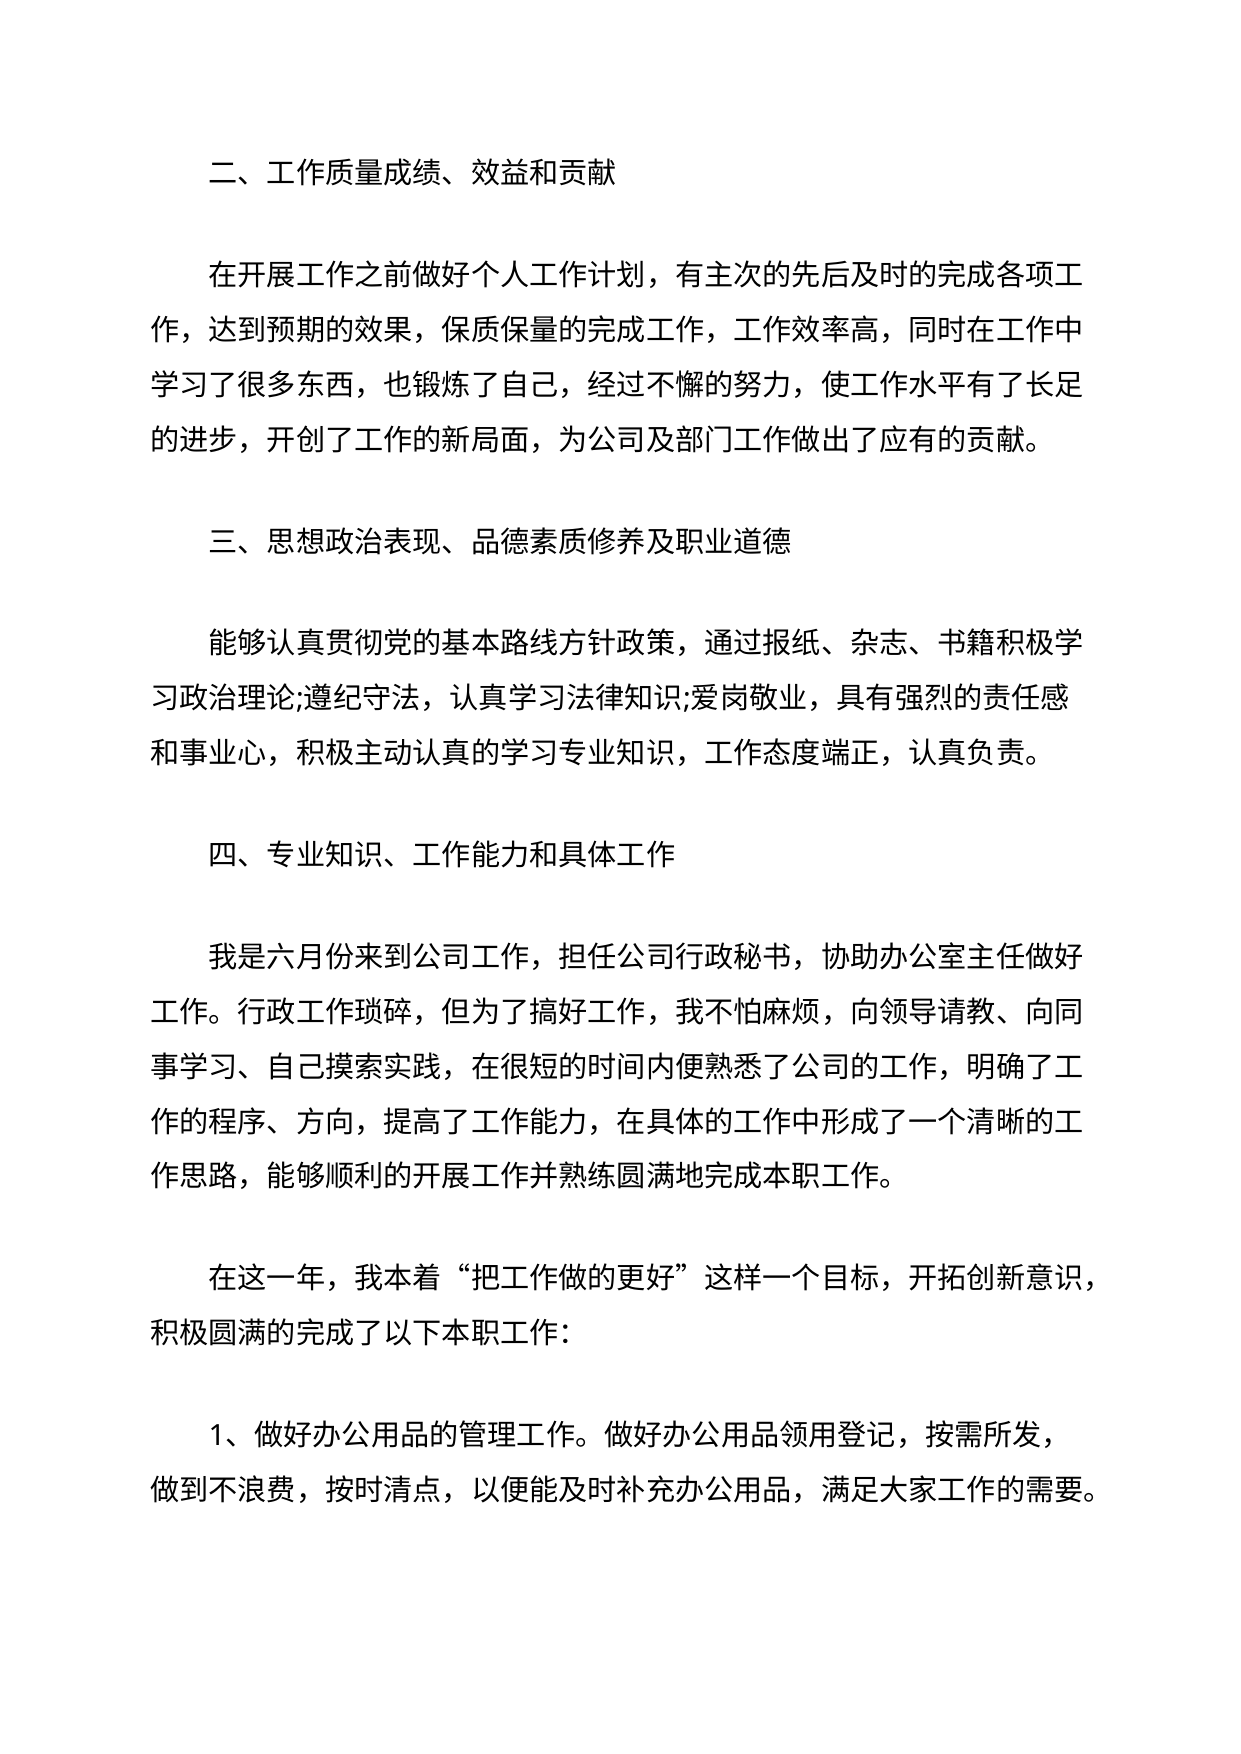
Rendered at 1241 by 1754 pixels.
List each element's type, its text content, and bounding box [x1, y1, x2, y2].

text 二、工作质量成绩、效益和贡献 [150, 150, 1090, 192]
text 四、专业知识、工作能力和具体工作 [150, 832, 1090, 874]
text 1、做好办公用品的管理工作。做好办公用品领用登记，按需所发，做到不浪费，按时清点，以便能及时补充办公用品，满足大家工作的需要。 [150, 1411, 1090, 1509]
text 三、思想政治表现、品德素质修养及职业道德 [150, 518, 1090, 561]
text 能够认真贯彻党的基本路线方针政策，通过报纸、杂志、书籍积极学习政治理论;遵纪守法，认真学习法律知识;爱岗敬业，具有强烈的责任感和事业心，积极主动认真的学习专业知识，工作态度端正，认真负责。 [150, 620, 1090, 772]
text 我是六月份来到公司工作，担任公司行政秘书，协助办公室主任做好工作。行政工作琐碎，但为了搞好工作，我不怕麻烦，向领导请教、向同事学习、自己摸索实践，在很短的时间内便熟悉了公司的工作，明确了工作的程序、方向，提高了工作能力，在具体的工作中形成了一个清晰的工作思路，能够顺利的开展工作并熟练圆满地完成本职工作。 [150, 933, 1090, 1195]
text 在开展工作之前做好个人工作计划，有主次的先后及时的完成各项工作，达到预期的效果，保质保量的完成工作，工作效率高，同时在工作中学习了很多东西，也锻炼了自己，经过不懈的努力，使工作水平有了长足的进步，开创了工作的新局面，为公司及部门工作做出了应有的贡献。 [150, 252, 1090, 459]
text 在这一年，我本着“把工作做的更好”这样一个目标，开拓创新意识，积极圆满的完成了以下本职工作： [150, 1255, 1090, 1352]
